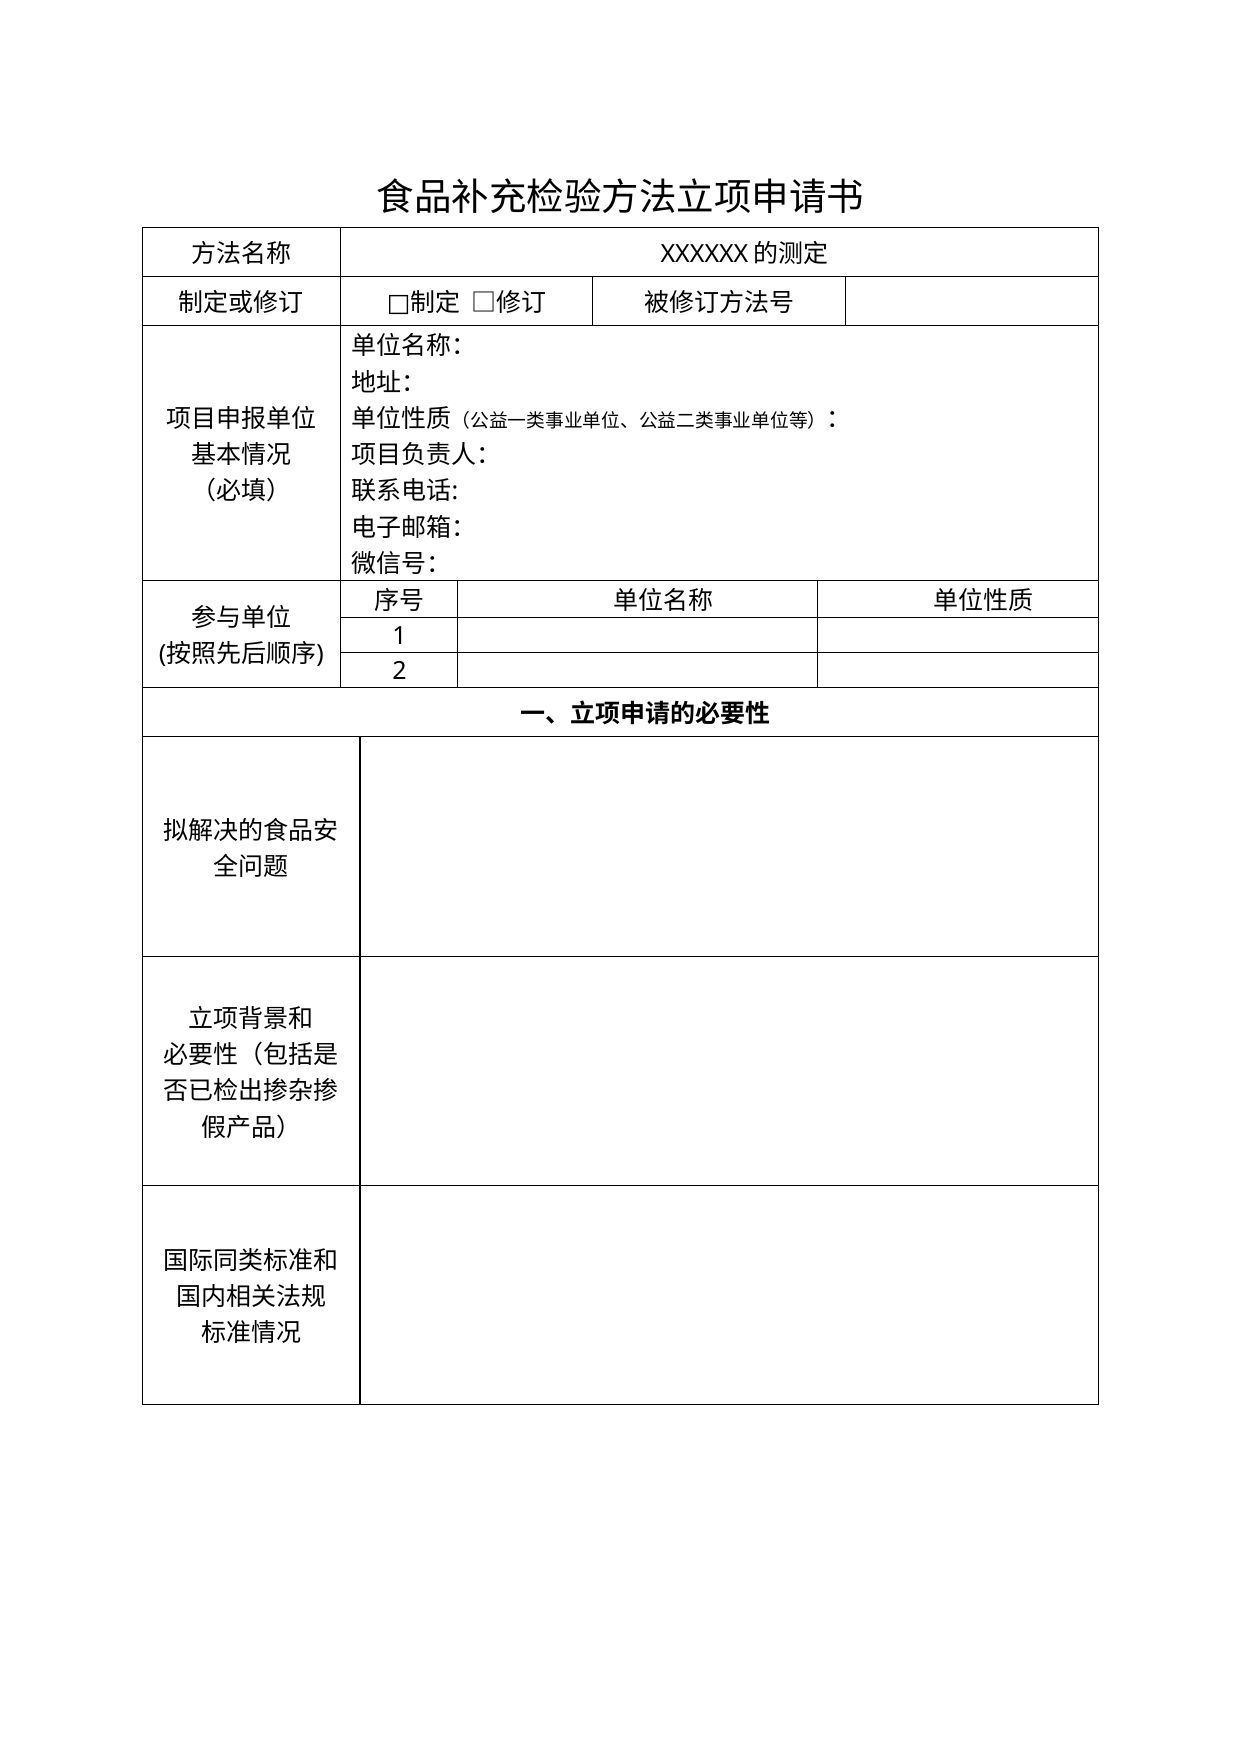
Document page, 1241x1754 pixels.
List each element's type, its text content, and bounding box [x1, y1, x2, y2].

table_cell 制定或修订 [143, 277, 340, 325]
table_cell 序号 [341, 581, 457, 617]
table_header 方法名称 [143, 228, 340, 276]
table_cell 被修订方法号 [593, 277, 845, 325]
table_header XXXXXX的测定 [341, 228, 1098, 276]
table_cell [458, 618, 817, 652]
table_cell 1 [341, 618, 457, 652]
table_cell 单位名称 [458, 581, 817, 617]
table_cell 单位性质 [818, 581, 1098, 617]
table_cell [361, 1186, 1098, 1404]
table_cell 拟解决的食品安全问题 [143, 737, 359, 956]
text 食品补充检验方法立项申请书 [187, 162, 1053, 227]
table_cell 一、立项申请的必要性 [143, 688, 1098, 736]
table_cell 项目申报单位 基本情况 （必填） [143, 326, 340, 579]
table_cell 参与单位 (按照先后顺序) [143, 581, 340, 687]
table_cell 国际同类标准和国内相关法规 标准情况 [143, 1186, 359, 1404]
table_cell 2 [341, 653, 457, 687]
table_cell 单位名称： 地址： 单位性质（公益一类事业单位、公益二类事业单位等）： 项目负责人： 联系电话: 电子邮箱： 微信号： [341, 326, 1098, 579]
table_cell [846, 277, 1098, 325]
table_cell 立项背景和 必要性（包括是否已检出掺杂掺假产品） [143, 957, 359, 1185]
table_cell [818, 618, 1098, 652]
table_cell [458, 653, 817, 687]
table_cell [361, 957, 1098, 1185]
table_cell □制定 □修订 [341, 277, 592, 325]
table_cell [818, 653, 1098, 687]
table_cell [361, 737, 1098, 956]
